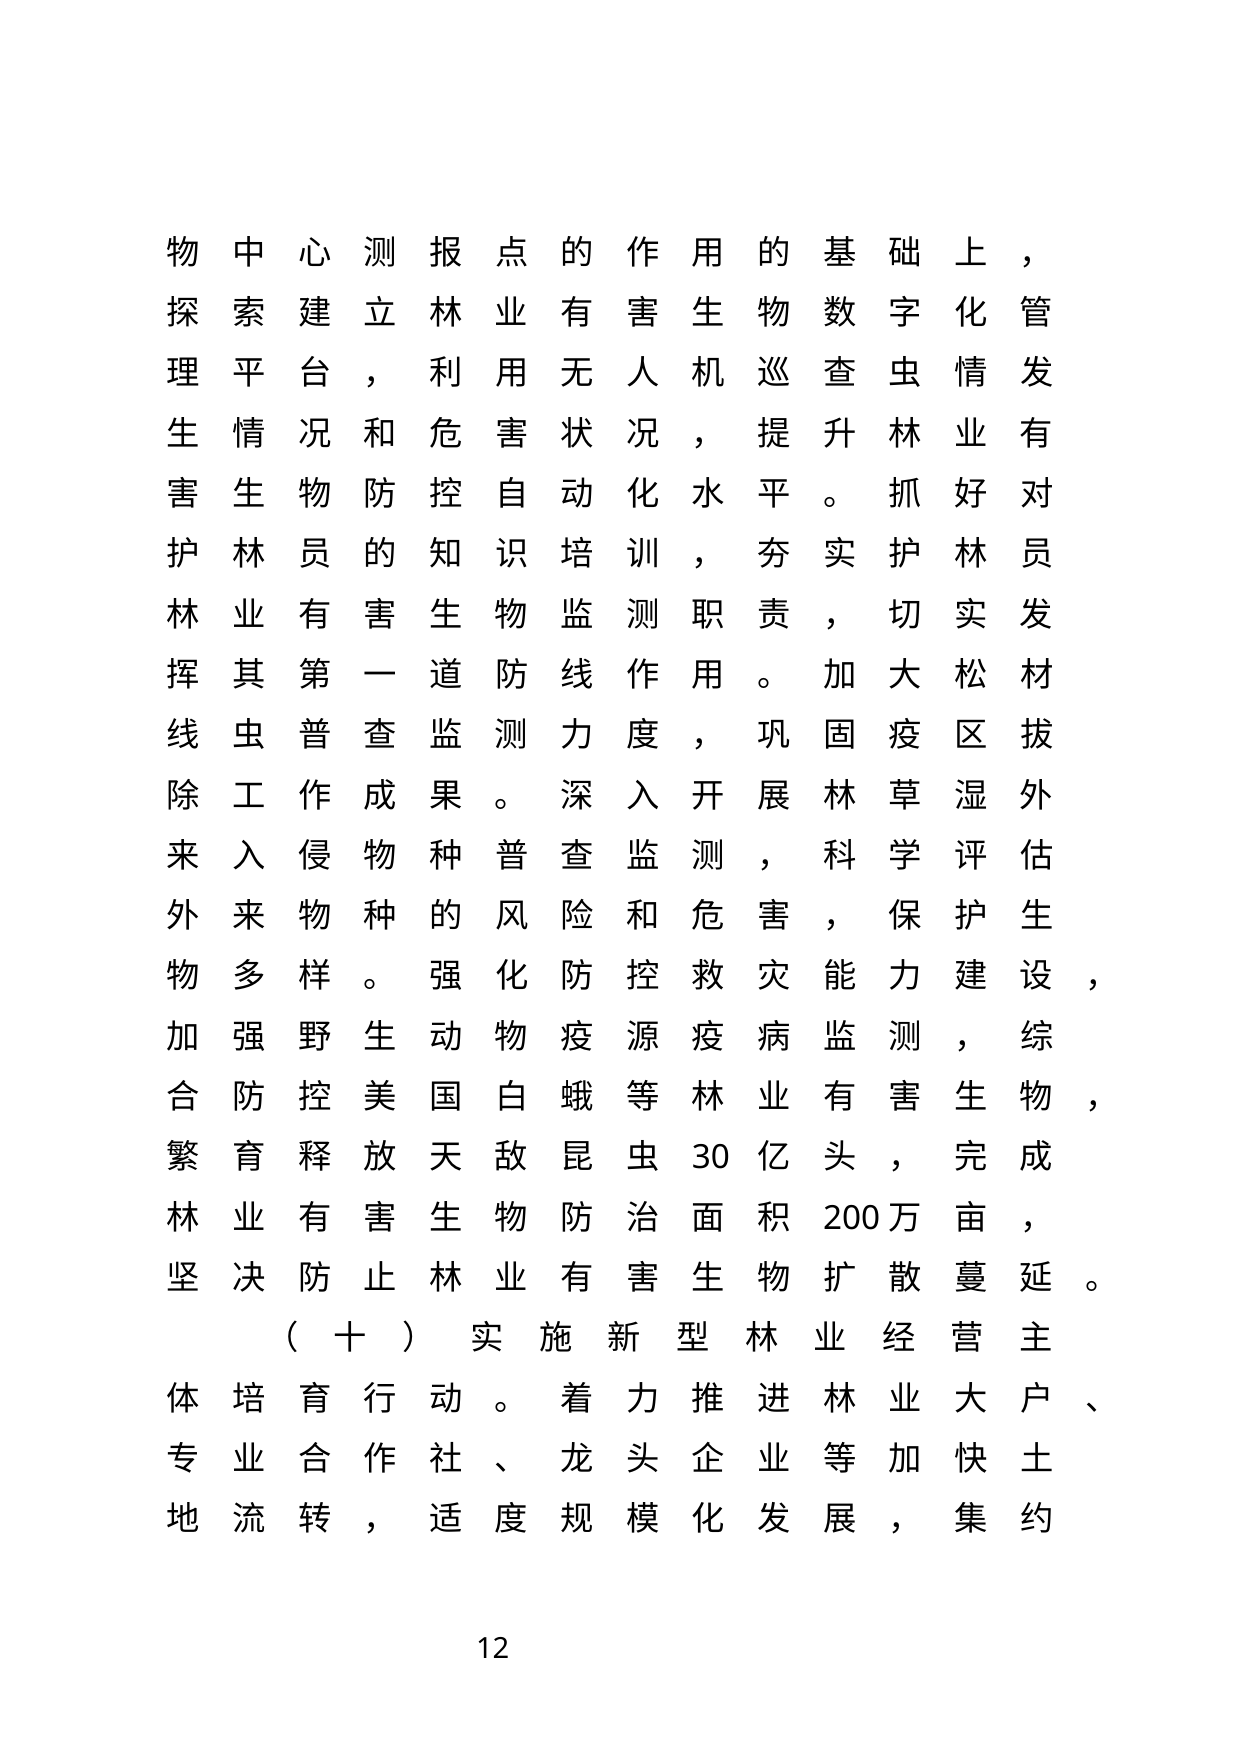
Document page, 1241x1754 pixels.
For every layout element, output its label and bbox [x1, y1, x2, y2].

text [167, 1305, 1085, 1546]
text [167, 219, 1085, 1305]
